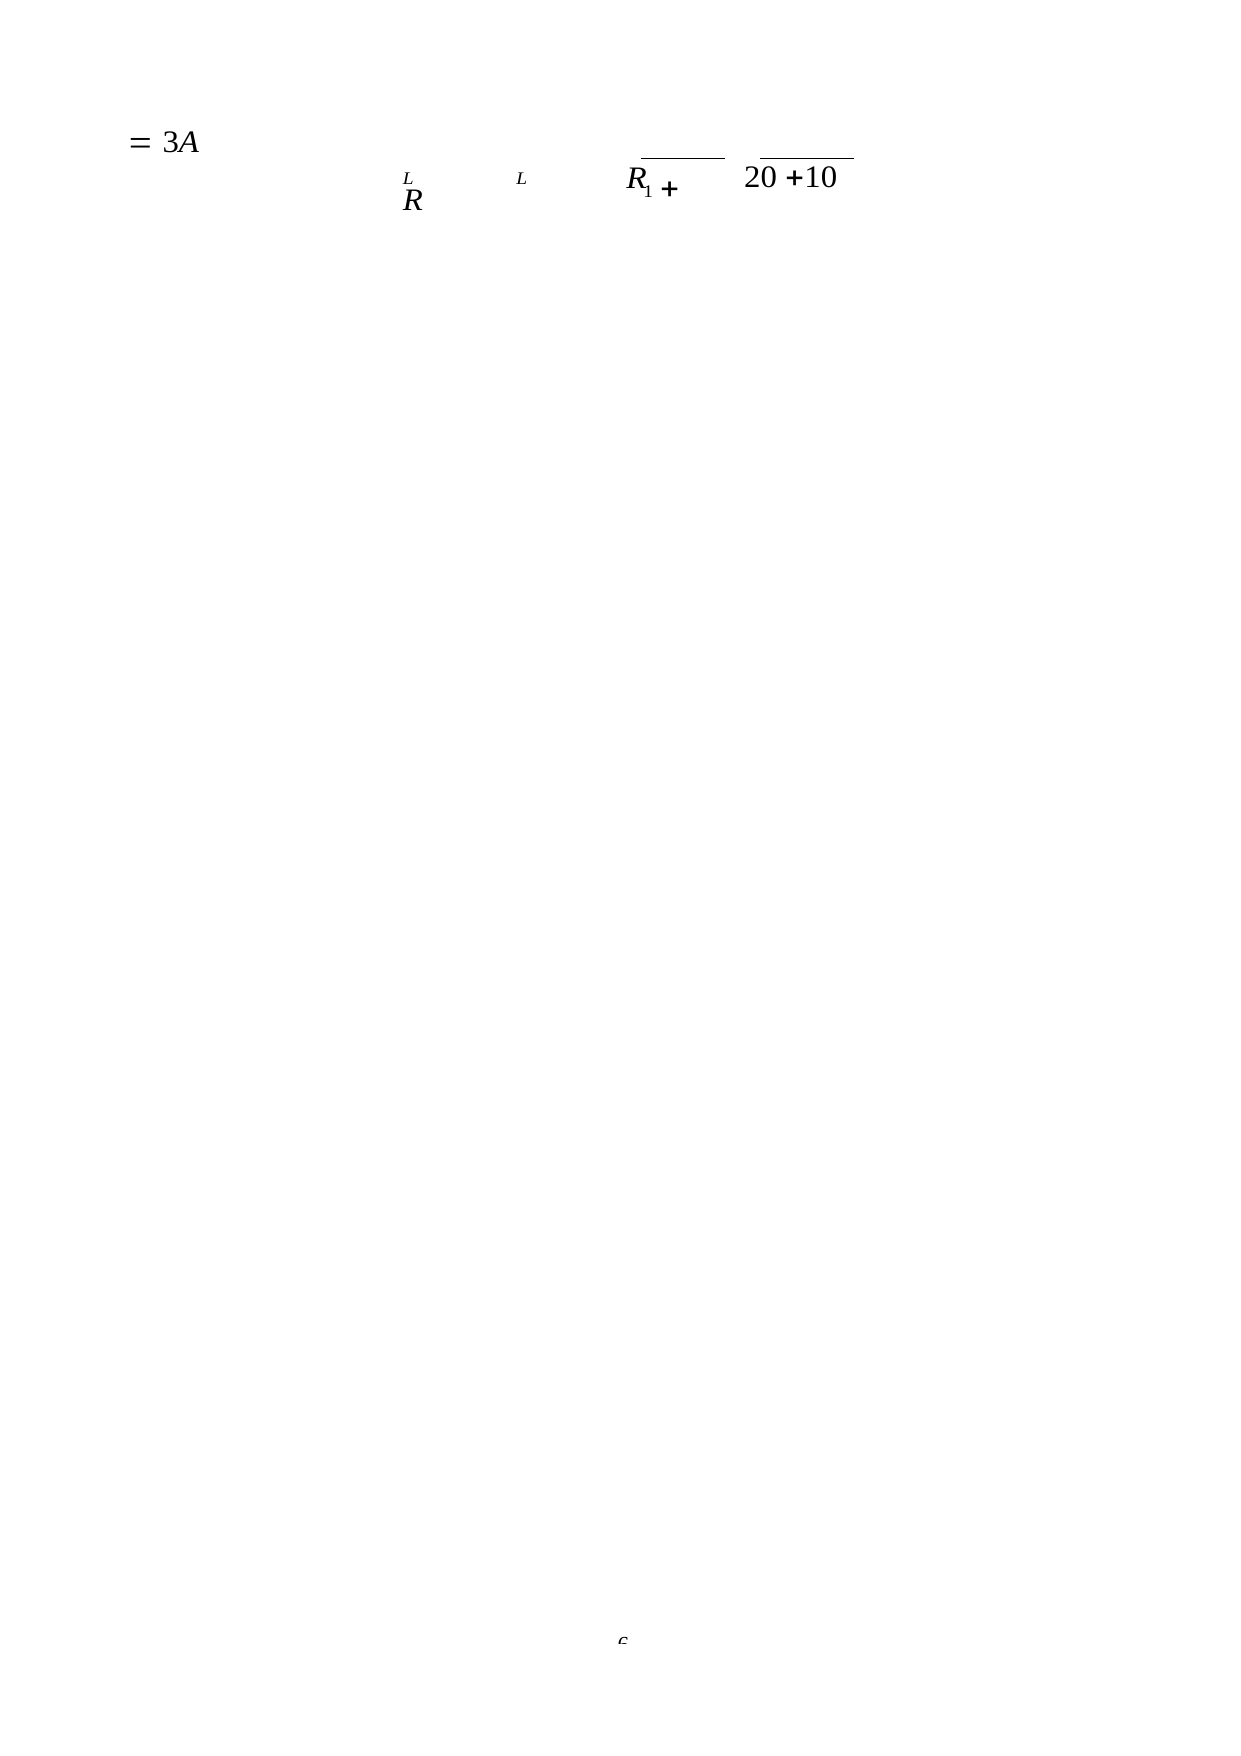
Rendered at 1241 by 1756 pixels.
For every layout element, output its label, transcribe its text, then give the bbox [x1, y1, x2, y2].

text L L  R [403, 163, 706, 217]
text 20 10 [744, 159, 1176, 195]
text  3A [127, 133, 674, 157]
